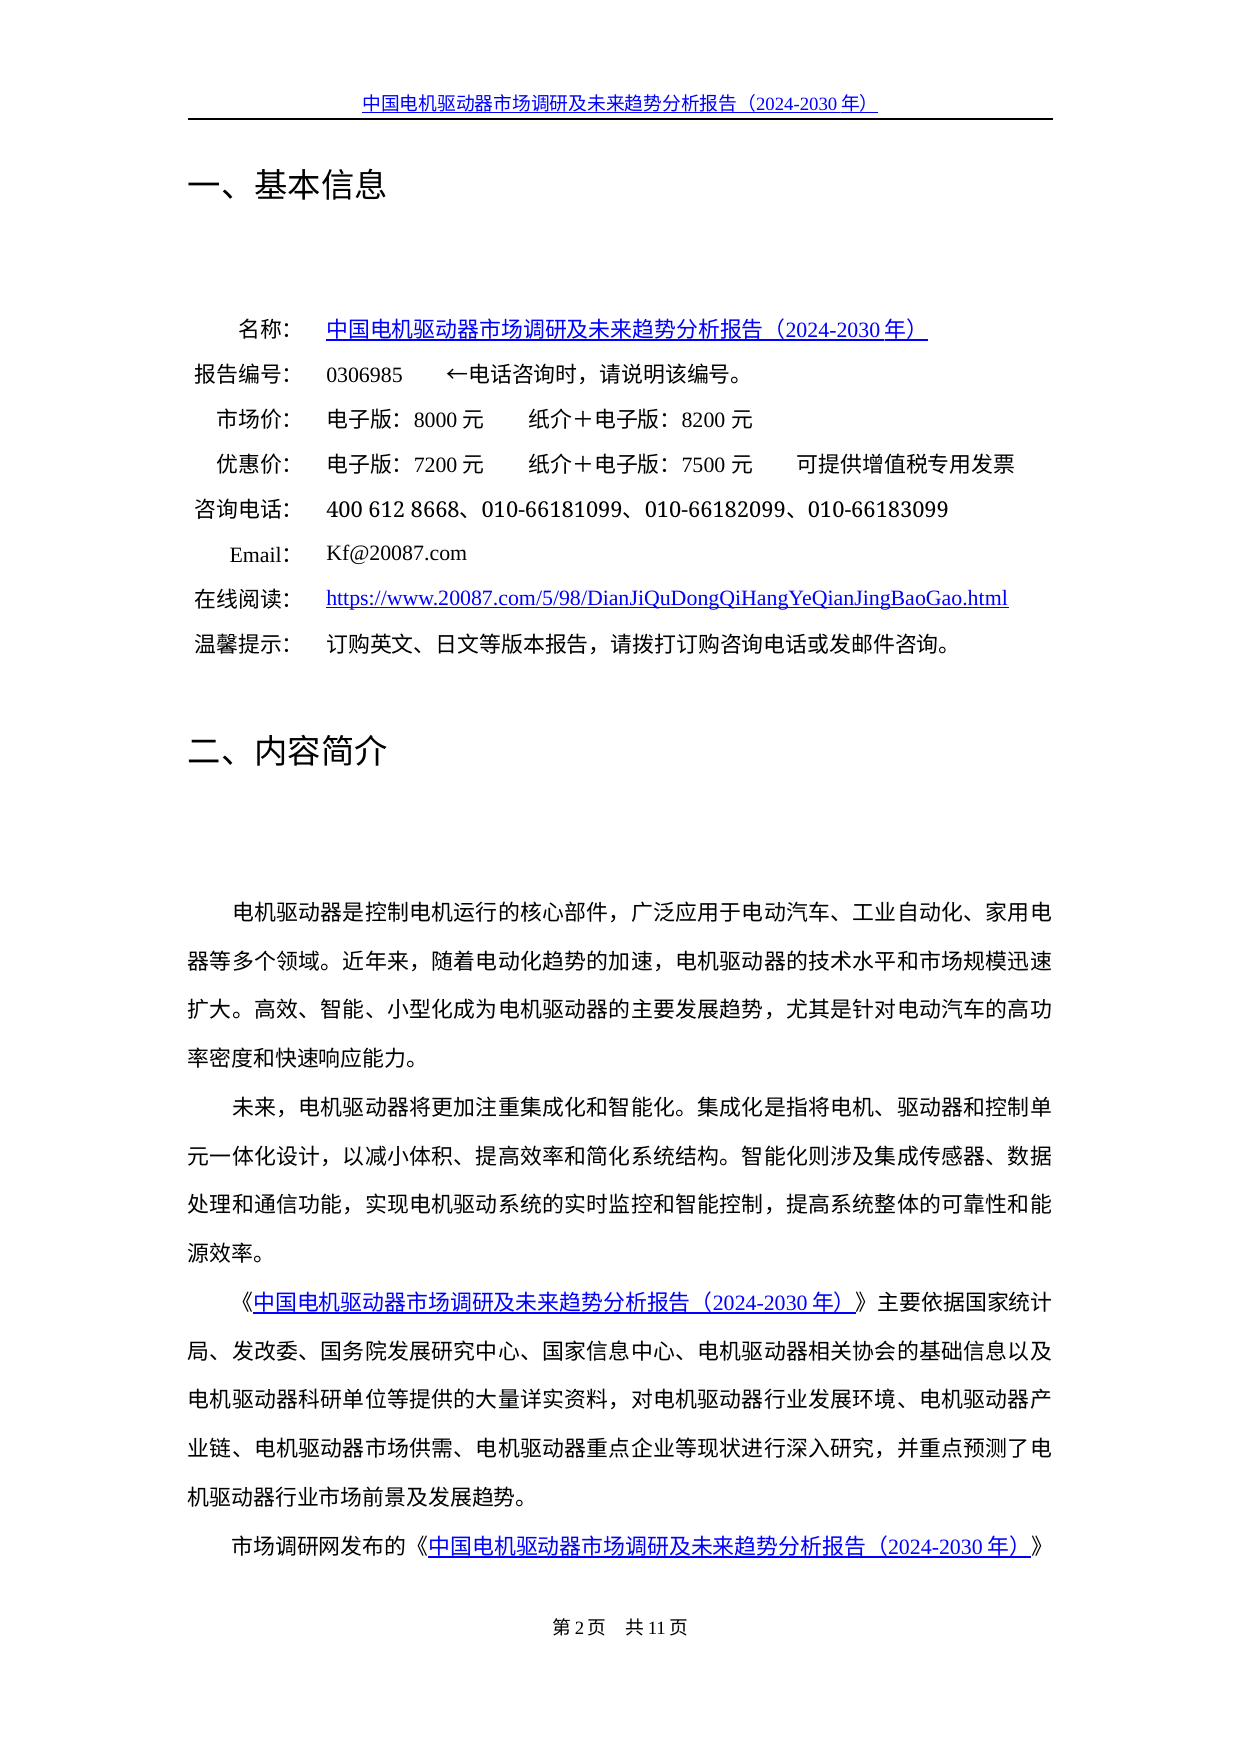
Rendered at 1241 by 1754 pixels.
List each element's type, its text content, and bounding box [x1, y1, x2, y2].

table_cell [315, 582, 1073, 627]
table_cell 市场价： [167, 402, 315, 447]
table_cell 优惠价： [167, 447, 315, 492]
table_cell 报告编号： [167, 357, 315, 402]
table_cell 订购英文、日文等版本报告，请拨打订购咨询电话或发邮件咨询。 [315, 627, 1073, 672]
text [187, 894, 1053, 1561]
title 一、基本信息 [187, 150, 1053, 215]
title 二、内容简介 [187, 717, 1053, 782]
table_cell 咨询电话： [167, 492, 315, 537]
table_cell 电子版：7200 元 纸介＋电子版：7500 元 可提供增值税专用发票 [315, 447, 1073, 492]
table_cell 0306985 ←电话咨询时，请说明该编号。 [315, 357, 1073, 402]
table_cell 温馨提示： [167, 627, 315, 672]
table_cell 电子版：8000 元 纸介＋电子版：8200 元 [315, 402, 1073, 447]
table_header 中国电机驱动器市场调研及未来趋势分析报告（2024-2030年） [315, 312, 1073, 357]
table_cell 400 612 8668、010-66181099、010-66182099、010-66183099 [315, 492, 1073, 537]
table_cell Kf@20087.com [315, 537, 1073, 582]
table_cell 在线阅读： [167, 582, 315, 627]
table_cell Email： [167, 537, 315, 582]
table_header 名称： [167, 312, 315, 357]
